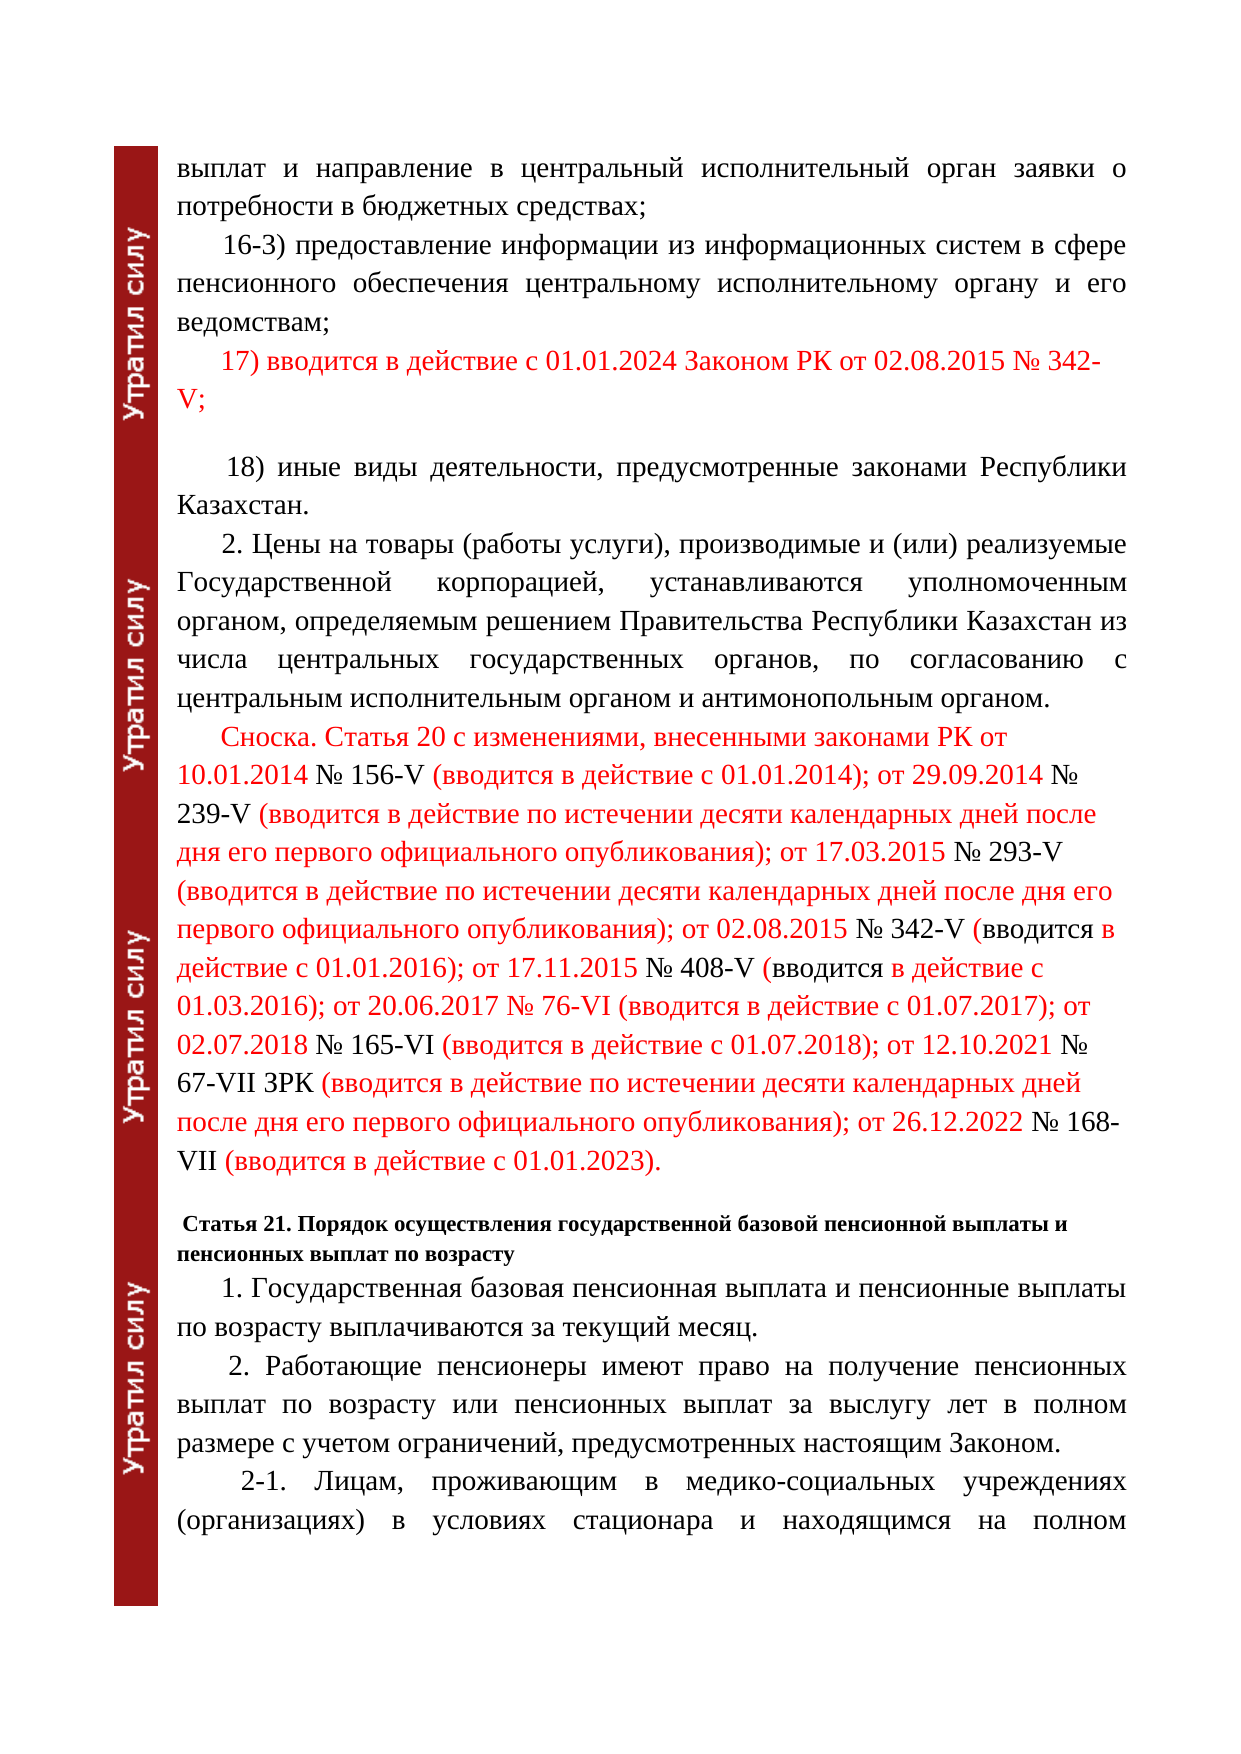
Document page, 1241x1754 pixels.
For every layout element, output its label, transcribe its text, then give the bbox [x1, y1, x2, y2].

text 1. Государственная базовая пенсионная выплата и пенсионные выплаты по возрасту выплачиваются за текущий месяц. [112, 1271, 1128, 1343]
picture [114, 338, 158, 343]
text 17) вводится в действие с 01.01.2024 Законом РК от 02.08.2015 № 342-V; [112, 343, 1128, 445]
text 2. Цены на товары (работы услуги), производимые и (или) реализуемые Государственной корпорацией, устанавливаются уполномоченным органом, определяемым решением Правительства Республики Казахстан из числа центральных государственных органов, по согласованию с центральным исполнительным органом и антимонопольным органом. [112, 526, 1128, 714]
text Статья 21. Порядок осуществления государственной базовой пенсионной выплаты и пенсионных выплат по возрасту [112, 1210, 1128, 1267]
picture [114, 521, 158, 526]
text 18) иные виды деятельности, предусмотренные законами Республики Казахстан. [112, 449, 1128, 521]
picture [114, 1535, 158, 1606]
picture [114, 1206, 158, 1210]
picture [114, 1458, 158, 1463]
text Сноска. Статья 20 с изменениями, внесенными законами РК от 10.01.2014 № 156-V (вводится в действие с 01.01.2014); от 29.09.2014 № 239-V (вводится в действие по истечении десяти календарных дней после дня его первого официального опубликования); от 17.03.2015 № 293-V (вводится в действие по истечении десяти календарных дней после дня его первого официального опубликования); от 02.08.2015 № 342-V (вводится в действие с 01.01.2016); от 17.11.2015 № 408-V (вводится в действие с 01.03.2016); от 20.06.2017 № 76-VI (вводится в действие с 01.07.2017); от 02.07.2018 № 165-VI (вводится в действие с 01.07.2018); от 12.10.2021 № 67-VII ЗРК (вводится в действие по истечении десяти календарных дней после дня его первого официального опубликования); от 26.12.2022 № 168-VII (вводится в действие с 01.01.2023). [112, 719, 1128, 1206]
picture [114, 445, 158, 449]
picture [114, 1343, 158, 1348]
text 2. Работающие пенсионеры имеют право на получение пенсионных выплат по возрасту или пенсионных выплат за выслугу лет в полном размере с учетом ограничений, предусмотренных настоящим Законом. [112, 1348, 1128, 1458]
picture [114, 714, 158, 719]
picture [114, 1267, 158, 1271]
picture [114, 146, 158, 150]
picture [114, 222, 158, 227]
text 16-3) предоставление информации из информационных систем в сфере пенсионного обеспечения центральному исполнительному органу и его ведомствам; [112, 227, 1128, 338]
